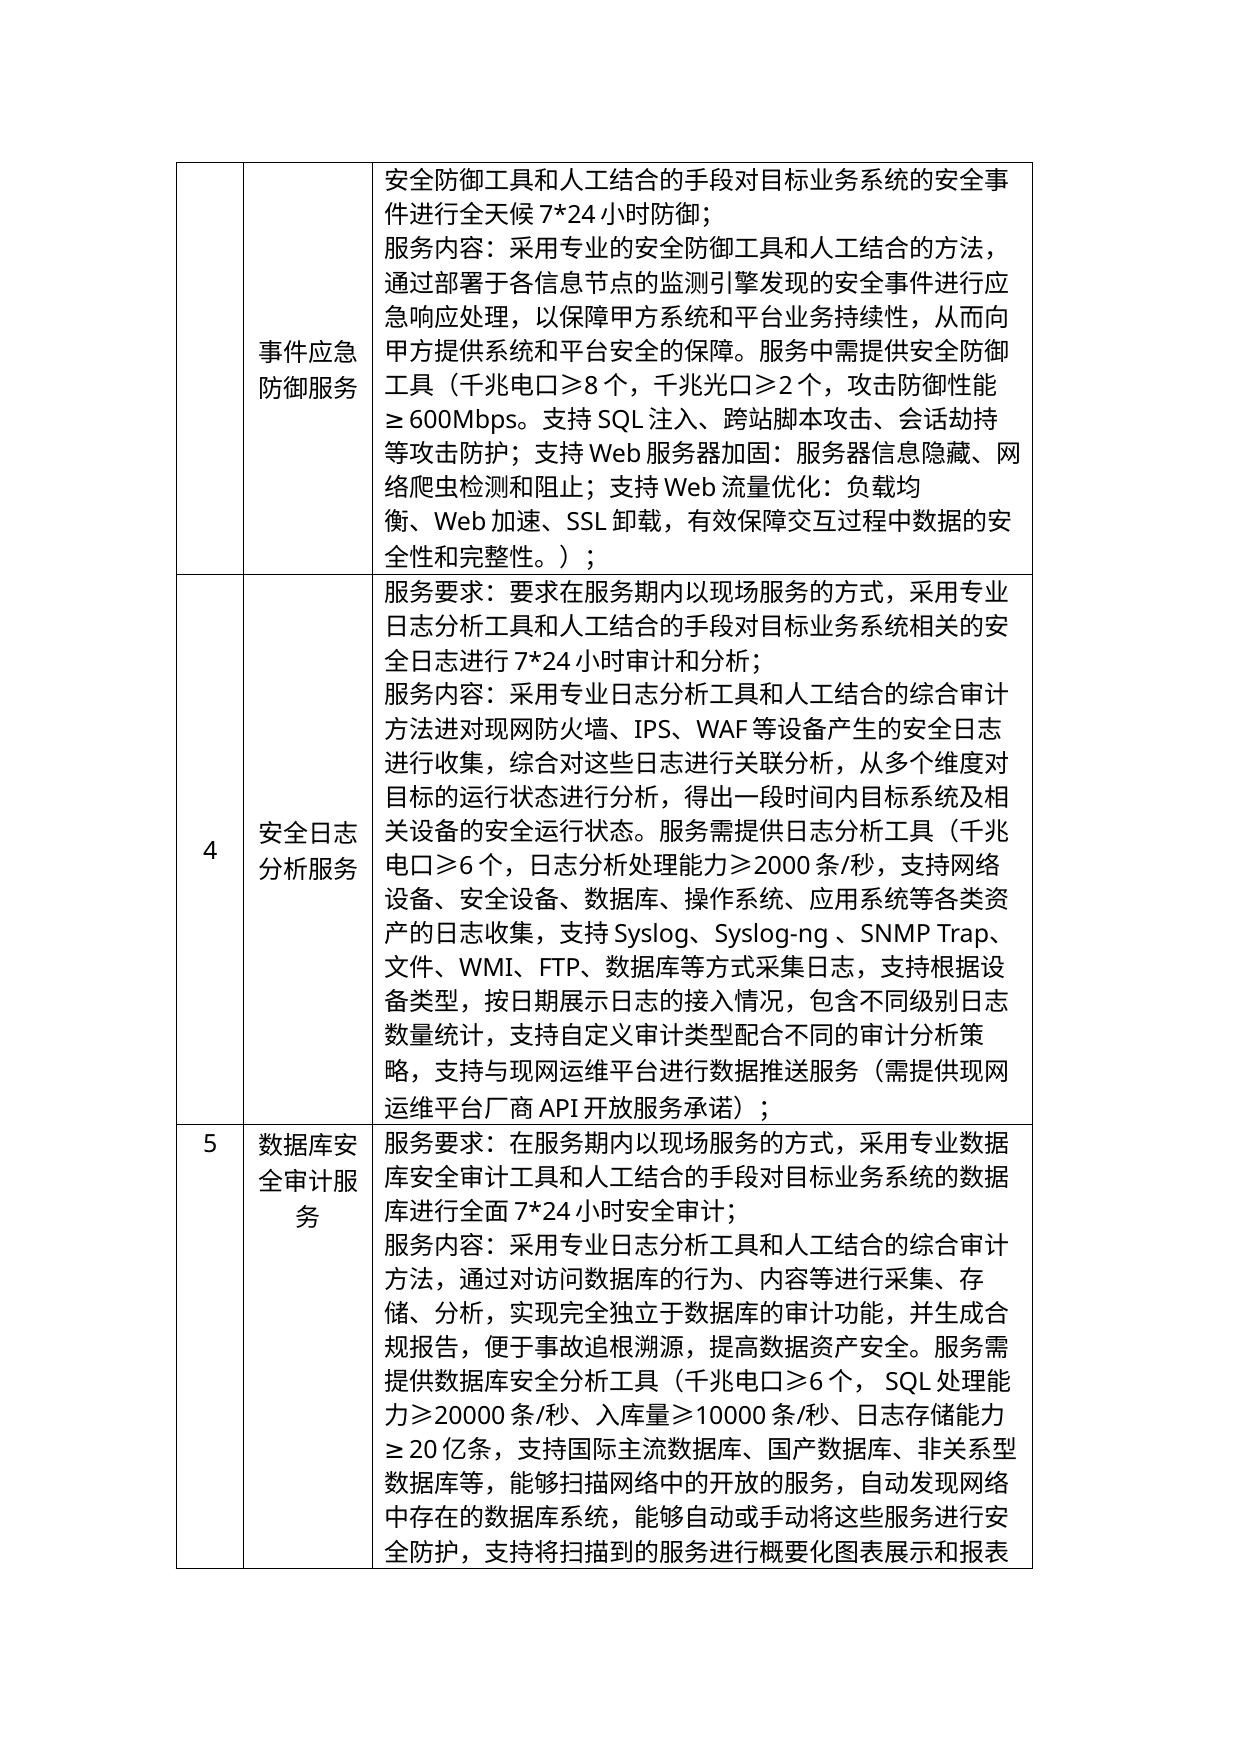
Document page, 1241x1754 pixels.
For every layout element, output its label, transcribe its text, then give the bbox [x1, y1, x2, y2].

table_cell 系统安全事件应急防御服务 [244, 163, 372, 574]
table_cell 数据库安全审计服务 [244, 1125, 372, 1568]
table_cell 3 [177, 163, 243, 574]
table_cell 4 [177, 575, 243, 1124]
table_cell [373, 1125, 1032, 1568]
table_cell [373, 163, 1032, 574]
table_cell 安全日志分析服务 [244, 575, 372, 1124]
table_cell 5 [177, 1125, 243, 1568]
table_cell 服务要求：要求在服务期内以现场服务的方式，采用专业日志分析工具和人工结合的手段对目标业务系统相关的安全日志进行7*24小时审计和分析； 服务内容：采用专业日志分析工具和人工结合的综合审计方法进对现网防火墙、IPS、WAF等设备产生的安全日志进行收集，综合对这些日志进行关联分析，从多个维度对目标的运行状态进行分析，得出一段时间内目标系统及相关设备的安全运行状态。服务需提供日志分析工具（千兆电口≥6个，日志分析处理能力≥2000条/秒，支持网络设备、安全设备、数据库、操作系统、应用系统等各类资产的日志收集，支持Syslog、Syslog-ng 、SNMP Trap、文件、WMI、FTP、数据库等方式采集日志，支持根据设备类型，按日期展示日志的接入情况，包含不同级别日志数量统计，支持自定义审计类型配合不同的审计分析策略，支持与现网运维平台进行数据推送服务（需提供现网运维平台厂商API开放服务承诺）； [373, 575, 1032, 1124]
